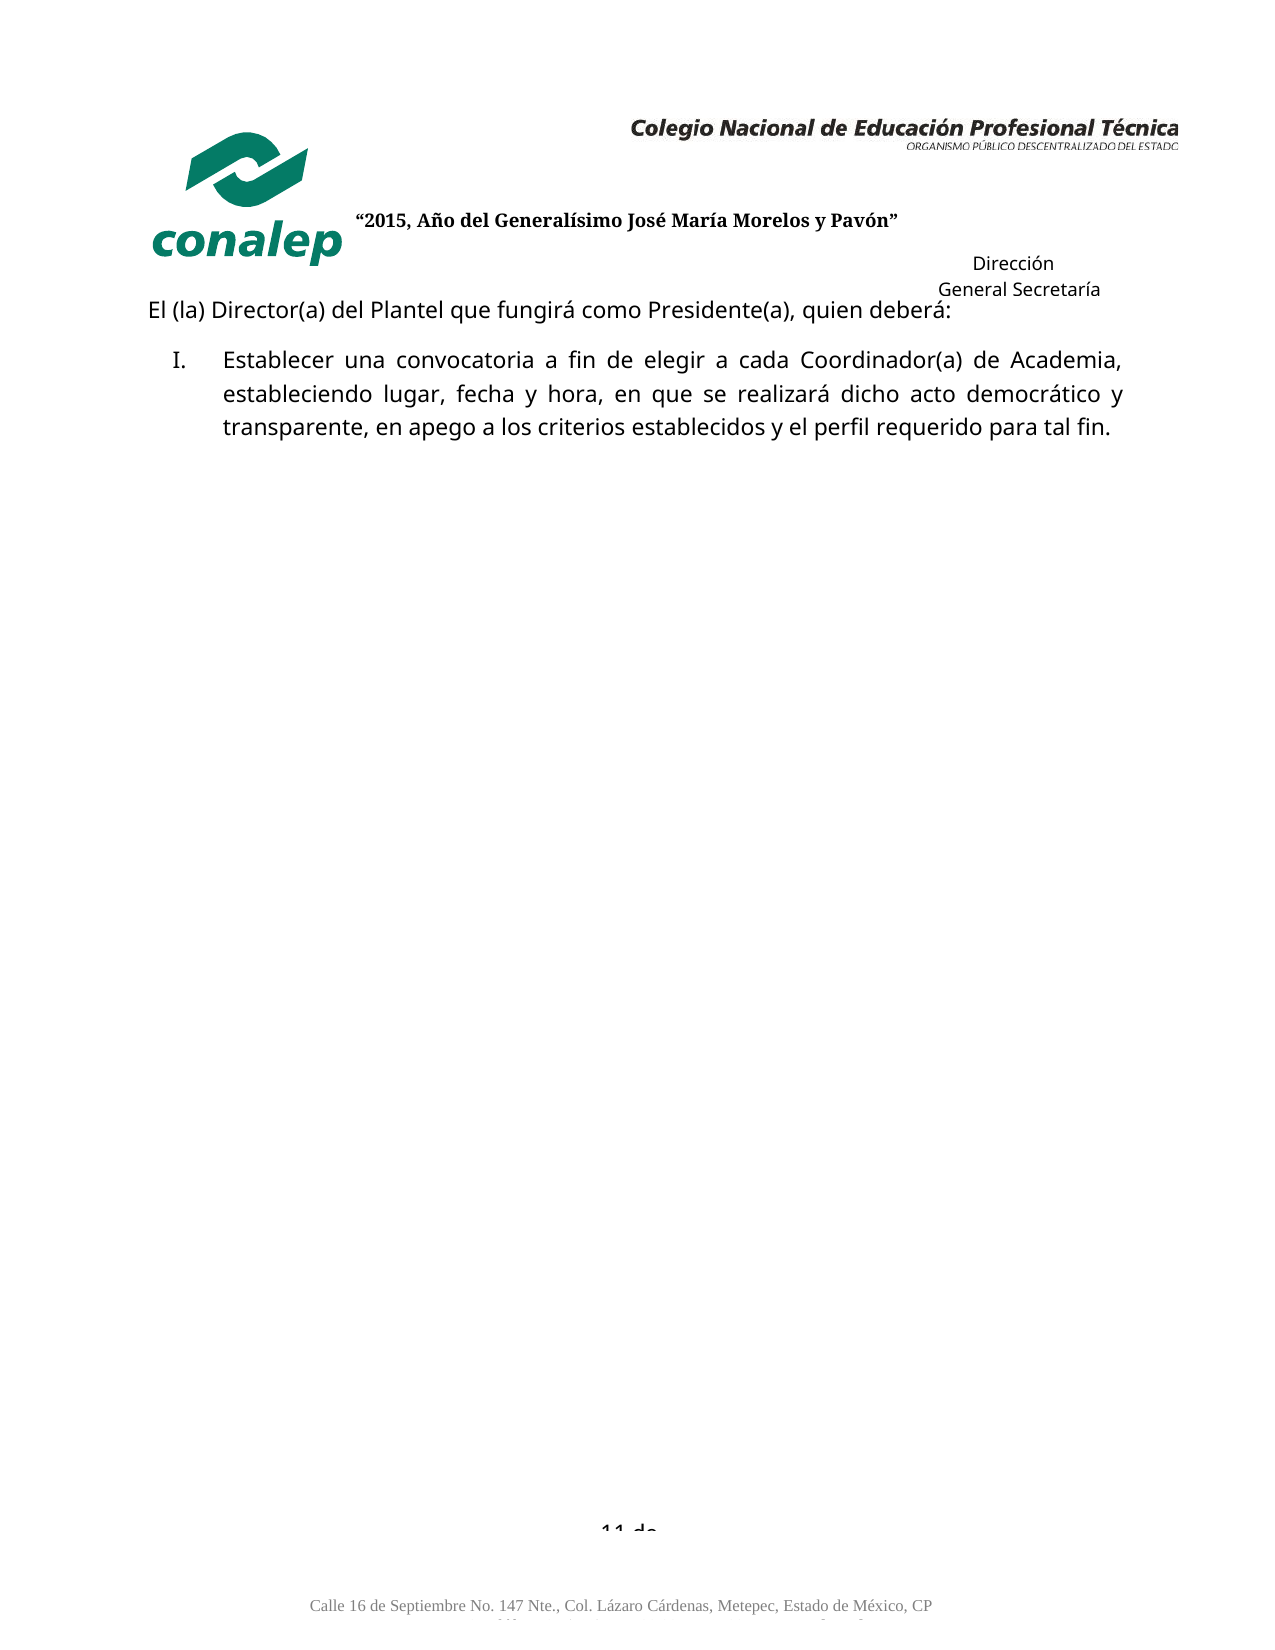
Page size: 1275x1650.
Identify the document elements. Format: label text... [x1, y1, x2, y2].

list Establecer una convocatoria a fin de elegir a cada Coordinador(a) de Academia, estableciendo lugar, fecha y hora, en que se realizará dicho acto democrático y transparente, en apego a los criterios establecidos y el perfil requerido para tal fin. [172, 344, 1123, 443]
text El (la) Director(a) del Plantel que fungirá como Presidente(a), quien deberá: [148, 294, 1179, 325]
picture [631, 118, 1179, 150]
